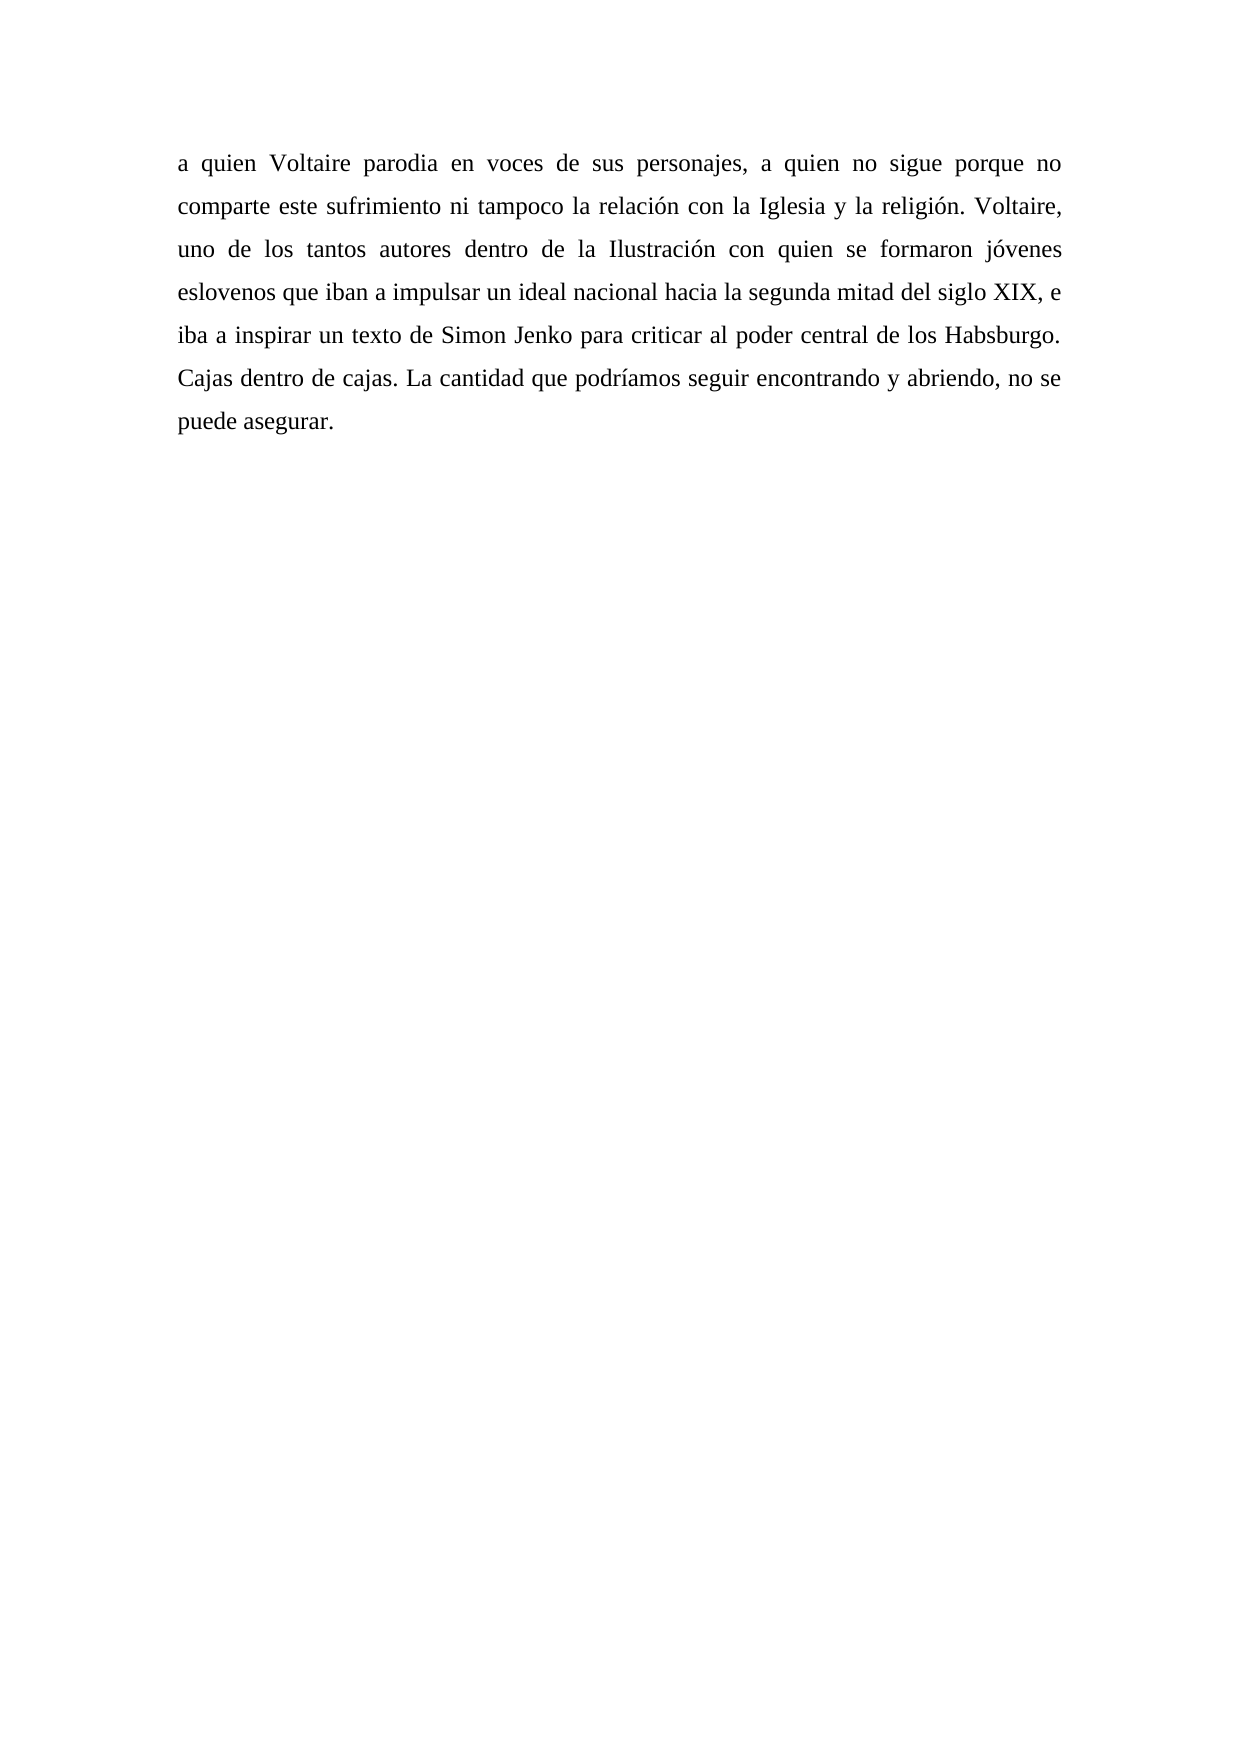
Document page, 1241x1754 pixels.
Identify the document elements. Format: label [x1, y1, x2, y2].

text [177, 148, 1063, 435]
